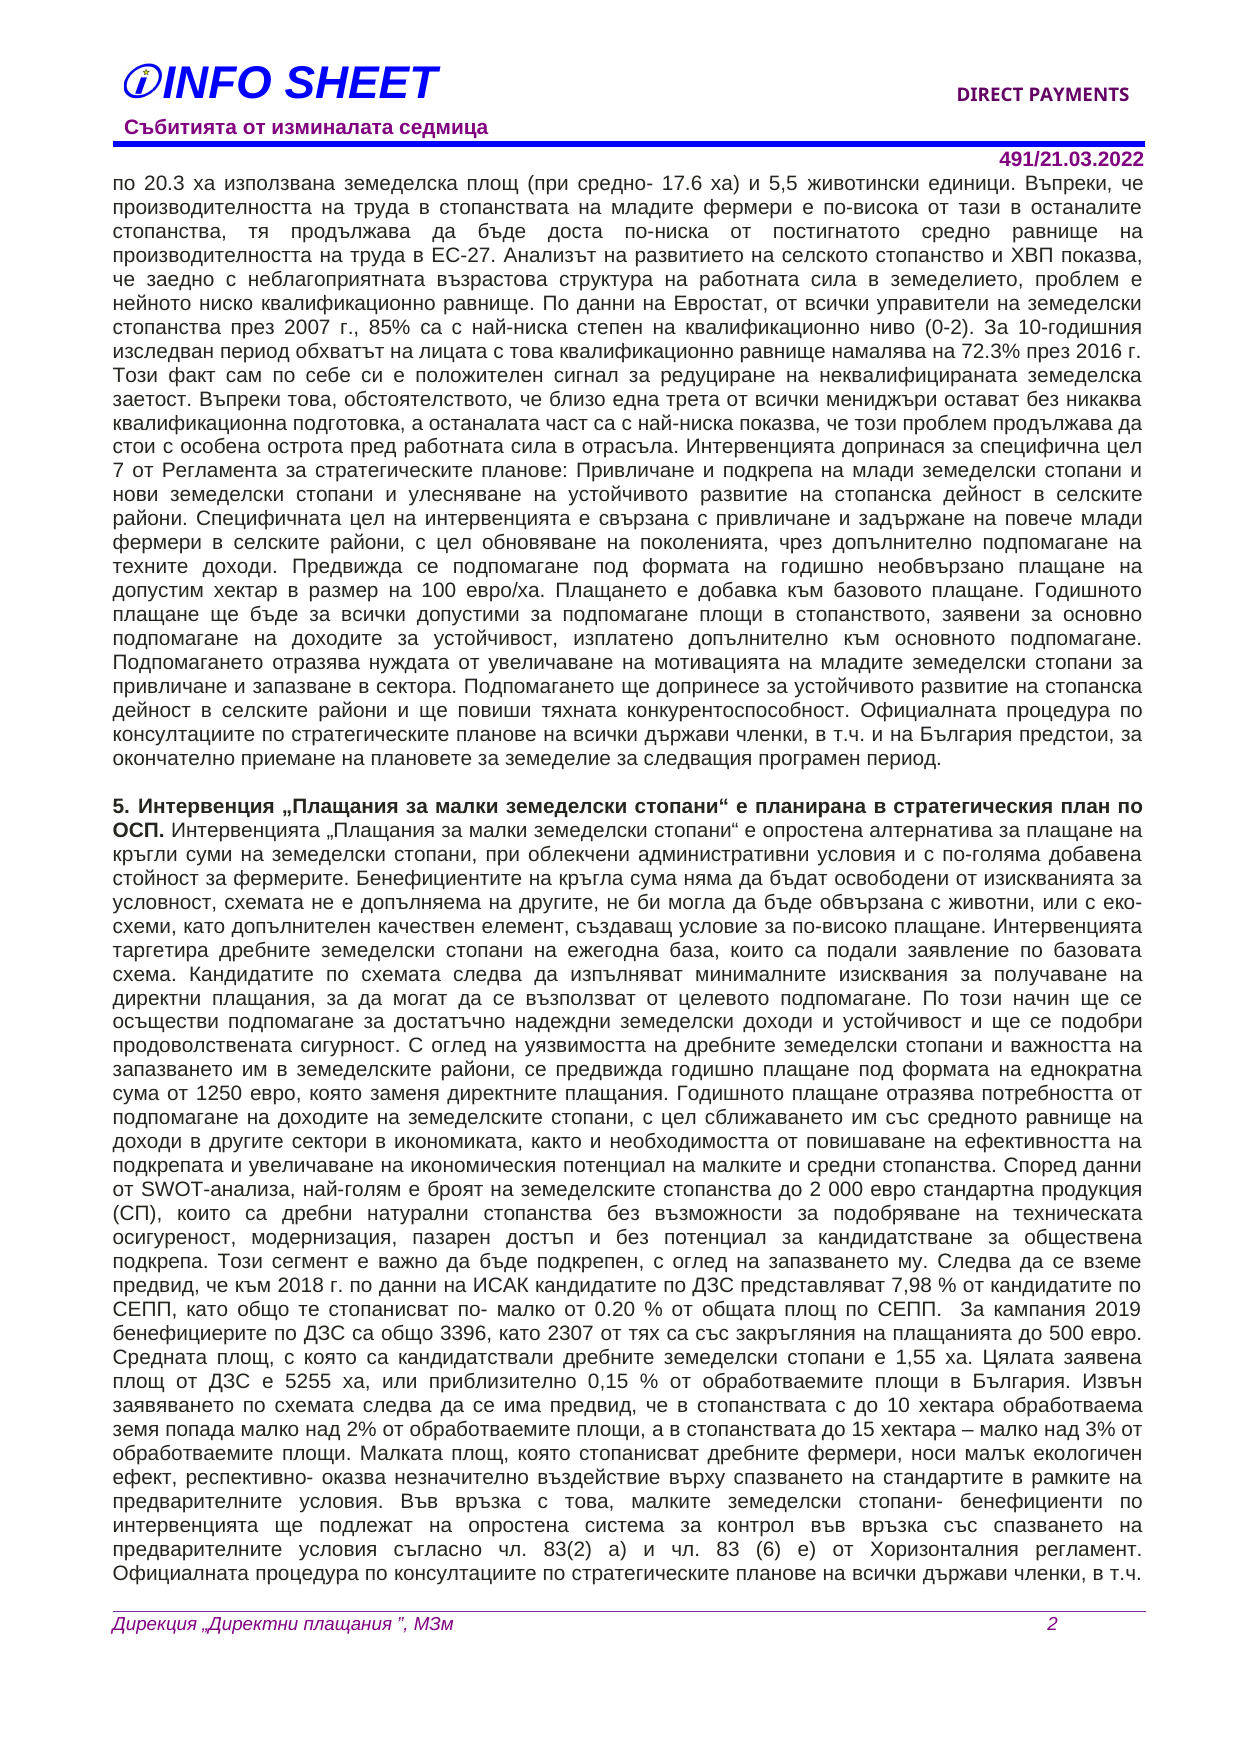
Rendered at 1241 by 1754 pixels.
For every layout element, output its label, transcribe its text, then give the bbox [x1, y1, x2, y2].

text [112, 171, 1144, 770]
picture [123, 63, 163, 99]
